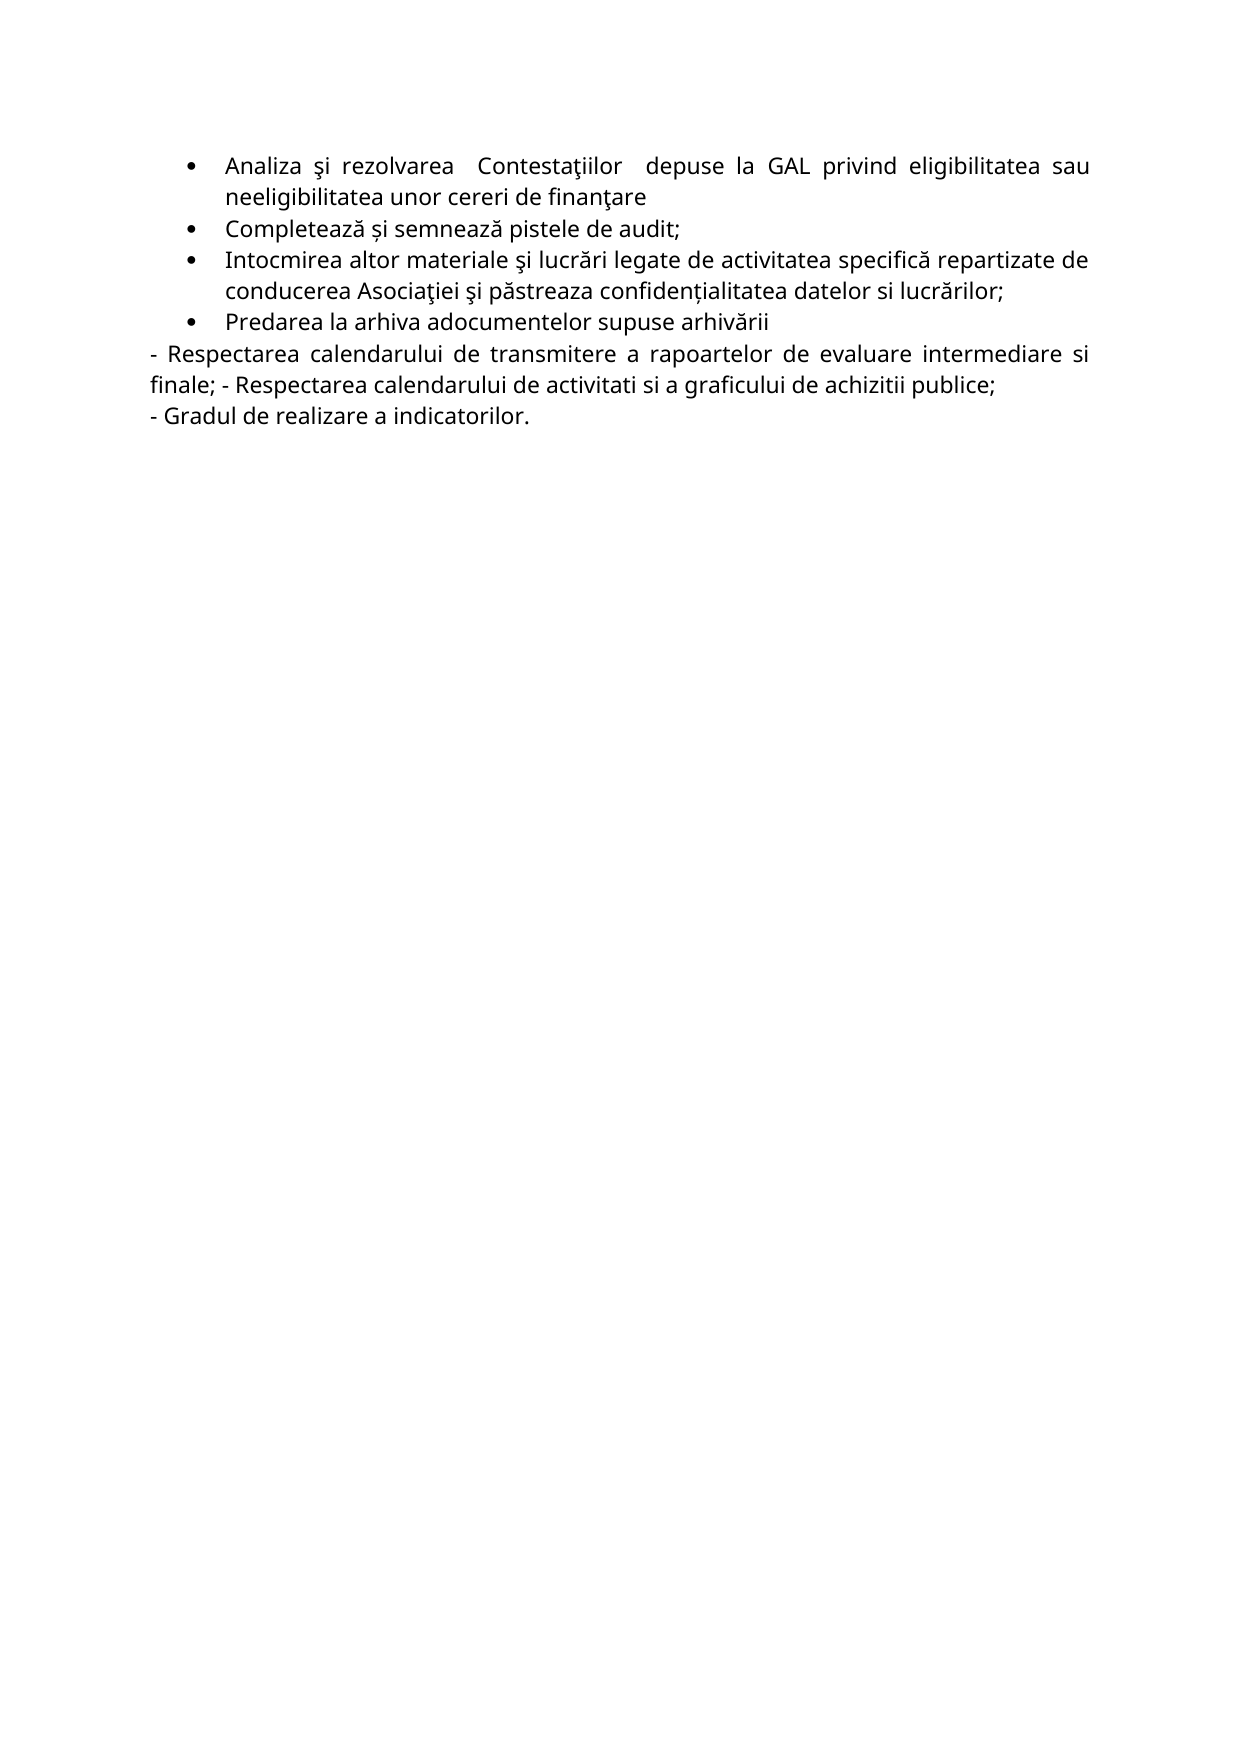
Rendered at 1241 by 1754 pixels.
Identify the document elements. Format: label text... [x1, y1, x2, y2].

text - Gradul de realizare a indicatorilor. [150, 400, 1090, 431]
list Analiza şi rezolvarea Contestaţiilor depuse la GAL privind eligibilitatea sau neeligibilitatea unor cereri de finanţare [187, 150, 1090, 212]
title Predarea la arhiva adocumentelor supuse arhivării [187, 306, 1090, 337]
title Intocmirea altor materiale şi lucrări legate de activitatea specifică repartizate de conducerea Asociaţiei şi păstreaza confidenţialitatea datelor si lucrărilor; [187, 244, 1090, 306]
title Completează şi semnează pistele de audit; [187, 212, 1090, 244]
text - Respectarea calendarului de transmitere a rapoartelor de evaluare intermediare si finale; - Respectarea calendarului de activitati si a graficului de achizitii publice; [150, 337, 1090, 400]
